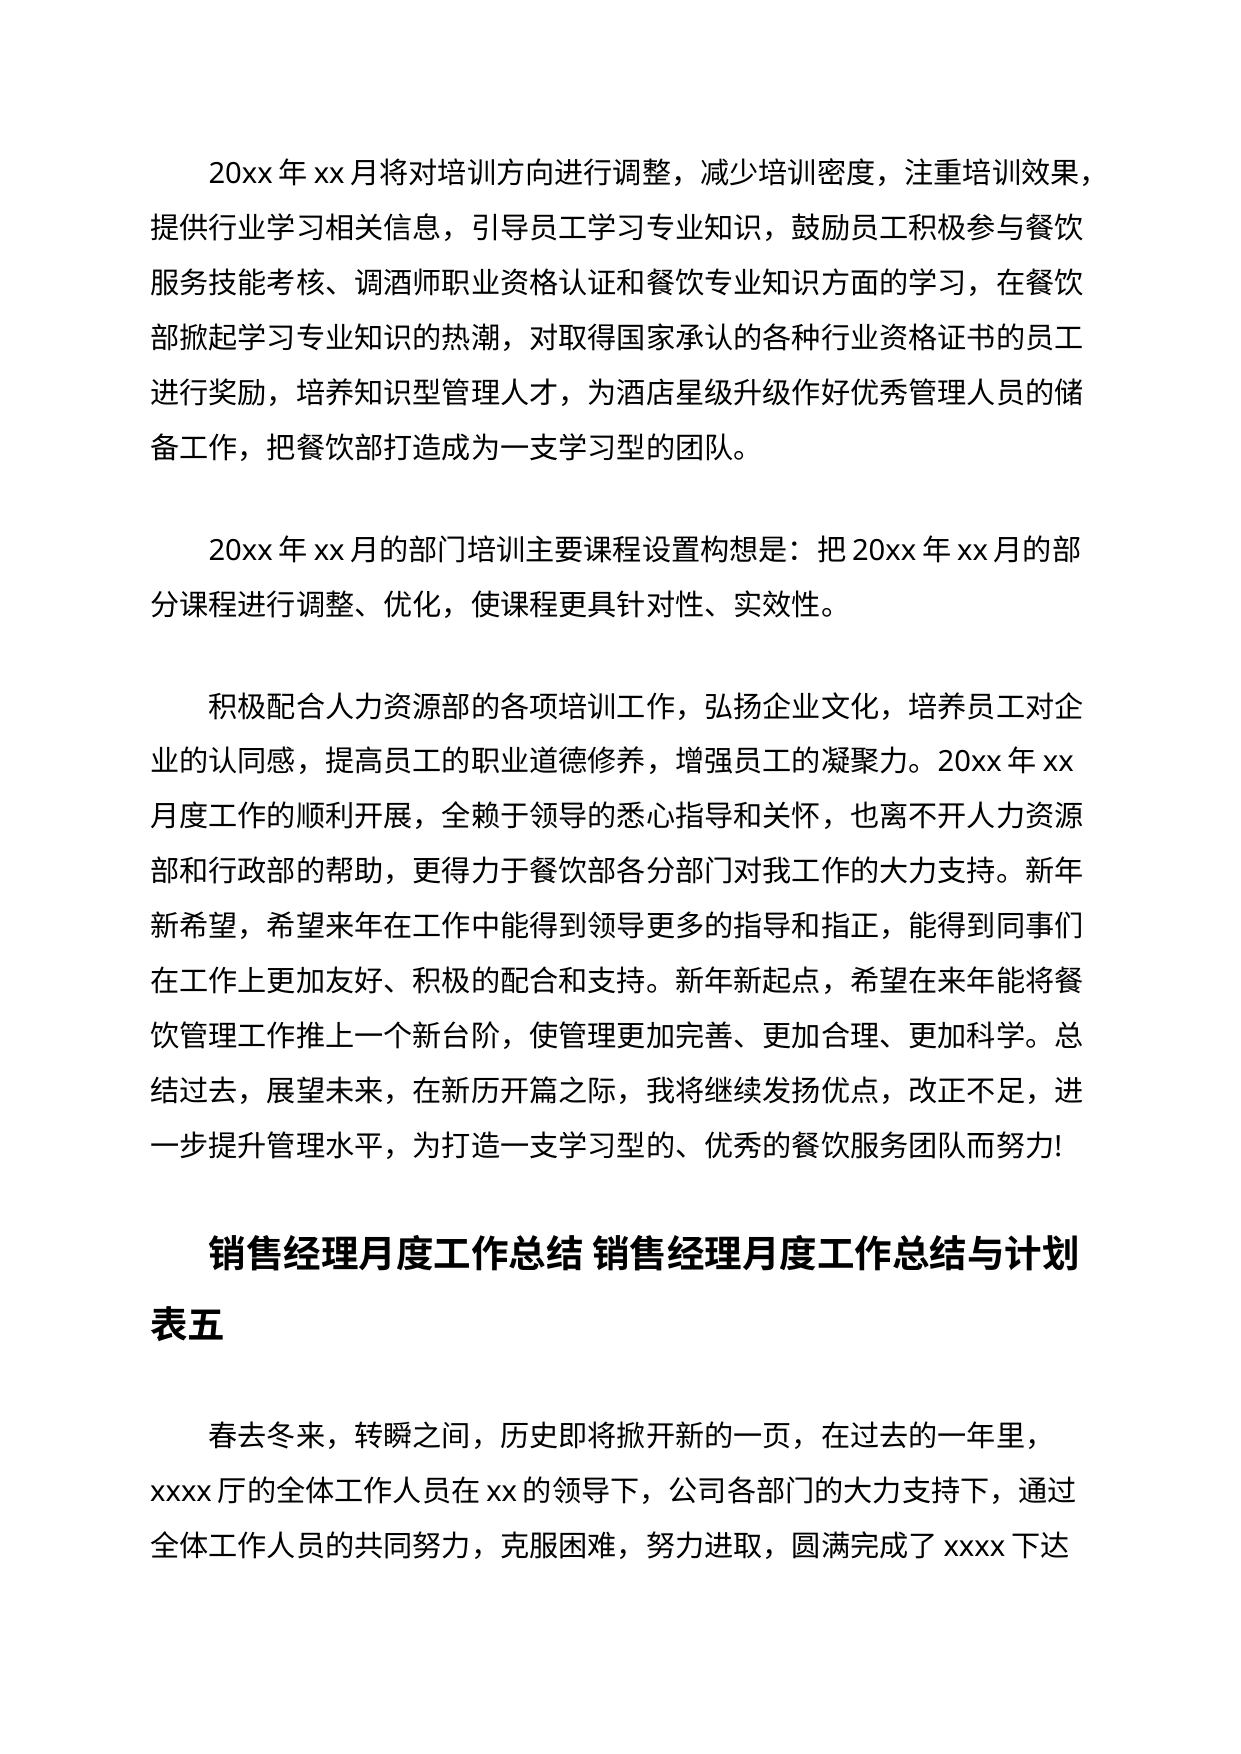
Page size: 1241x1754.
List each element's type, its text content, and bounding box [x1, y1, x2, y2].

text 20xx年xx月将对培训方向进行调整，减少培训密度，注重培训效果，提供行业学习相关信息，引导员工学习专业知识，鼓励员工积极参与餐饮服务技能考核、调酒师职业资格认证和餐饮专业知识方面的学习，在餐饮部掀起学习专业知识的热潮，对取得国家承认的各种行业资格证书的员工进行奖励，培养知识型管理人才，为酒店星级升级作好优秀管理人员的储备工作，把餐饮部打造成为一支学习型的团队。 [150, 150, 1090, 467]
text 20xx年xx月的部门培训主要课程设置构想是：把20xx年xx月的部分课程进行调整、优化，使课程更具针对性、实效性。 [150, 526, 1090, 624]
text 销售经理月度工作总结 销售经理月度工作总结与计划表五 [150, 1224, 1090, 1349]
text 积极配合人力资源部的各项培训工作，弘扬企业文化，培养员工对企业的认同感，提高员工的职业道德修养，增强员工的凝聚力。20xx年xx月度工作的顺利开展，全赖于领导的悉心指导和关怀，也离不开人力资源部和行政部的帮助，更得力于餐饮部各分部门对我工作的大力支持。新年新希望，希望来年在工作中能得到领导更多的指导和指正，能得到同事们在工作上更加友好、积极的配合和支持。新年新起点，希望在来年能将餐饮管理工作推上一个新台阶，使管理更加完善、更加合理、更加科学。总结过去，展望未来，在新历开篇之际，我将继续发扬优点，改正不足，进一步提升管理水平，为打造一支学习型的、优秀的餐饮服务团队而努力! [150, 683, 1090, 1165]
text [150, 1412, 1090, 1564]
